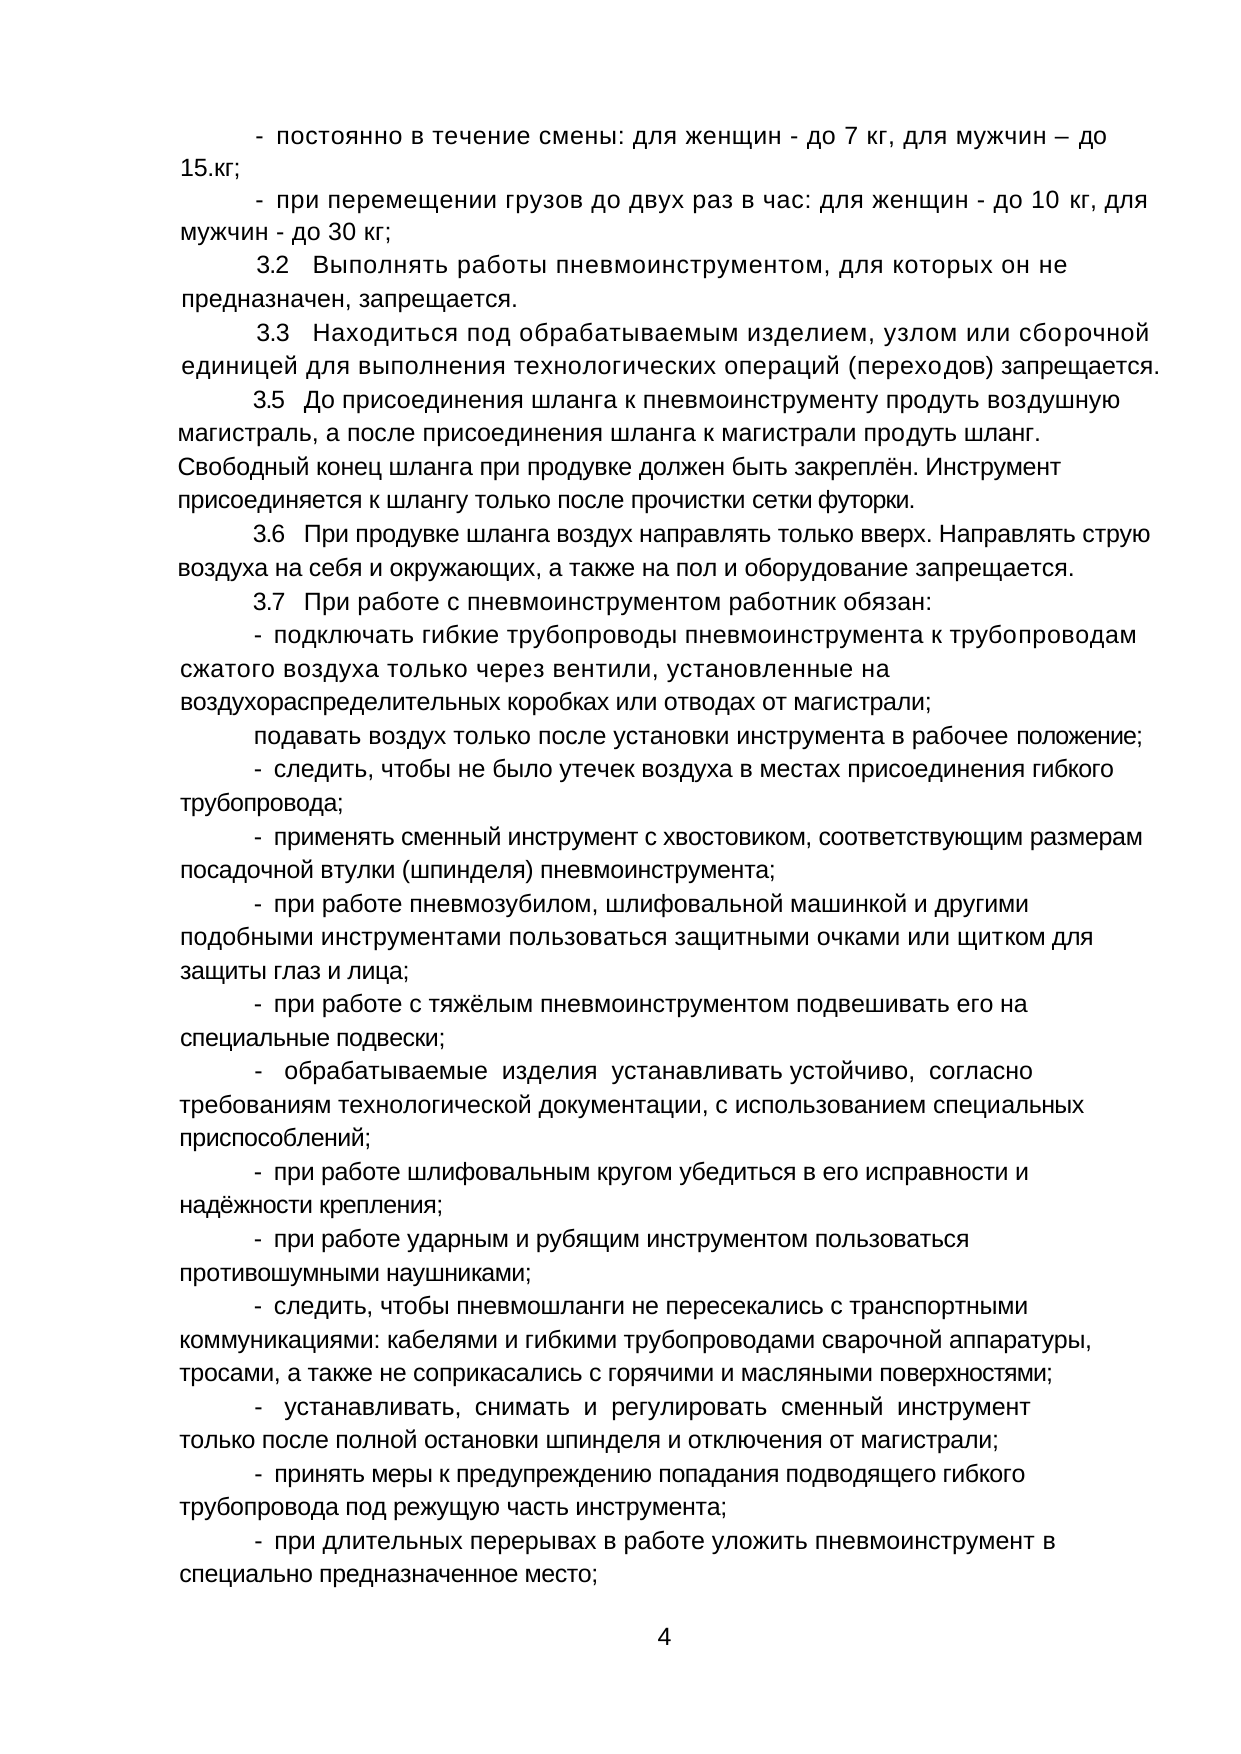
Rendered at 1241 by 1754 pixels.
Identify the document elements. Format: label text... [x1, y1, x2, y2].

list при работе шлифовальным кругом убедиться в его исправности и надёжности крепления; [179, 1153, 1152, 1221]
list при работе с тяжёлым пневмоинструментом подвешивать его на специальные подвески; [180, 986, 1152, 1053]
list При работе с пневмоинструментом работник обязан: [253, 583, 1152, 617]
list при перемещении грузов до двух раз в час: для женщин - до 10 кг, для мужчин - до 30 кг; [180, 183, 1152, 247]
text подавать воздух только после установки инструмента в рабочее положение; [254, 717, 1152, 751]
text - устанавливать, снимать и регулировать сменный инструмент только после полной остановки шпинделя и отключения от магистрали; [179, 1388, 1152, 1455]
list Находиться под обрабатываемым изделием, узлом или сборочной единицей для выполнения технологических операций (переходов) запрещается. [181, 314, 1166, 381]
list при работе пневмозубилом, шлифовальной машинкой и другими подобными инструментами пользоваться защитными очками или щитком для защиты глаз и лица; [180, 885, 1152, 986]
list При продувке шланга воздух направлять только вверх. Направлять струю воздуха на себя и окружающих, а также на пол и оборудование запрещается. [177, 515, 1152, 583]
list следить, чтобы не было утечек воздуха в местах присоединения гибкого трубопровода; [180, 751, 1152, 818]
list следить, чтобы пневмошланги не пересекались с транспортными коммуникациями: кабелями и гибкими трубопроводами сварочной аппаратуры, тросами, а также не соприкасались с горячими и масляными поверхностями; [179, 1288, 1152, 1388]
list постоянно в течение смены: для женщин - до 7 кг, для мужчин – до 15.кг; [180, 118, 1152, 183]
list при работе ударным и рубящим инструментом пользоваться противошумными наушниками; [179, 1221, 1152, 1288]
text - обрабатываемые изделия устанавливать устойчиво, согласно требованиям технологической документации, с использованием специальных приспособлений; [179, 1053, 1152, 1153]
list До присоединения шланга к пневмоинструменту продуть воздушную магистраль, а после присоединения шланга к магистрали продуть шланг. Свободный конец шланга при продувке должен быть закреплён. Инструмент присоединяется к шлангу только после прочистки сетки футорки. [177, 381, 1152, 515]
list принять меры к предупреждению попадания подводящего гибкого трубопровода под режущую часть инструмента; [179, 1455, 1152, 1522]
list при длительных перерывах в работе уложить пневмоинструмент в специально предназначенное место; [179, 1522, 1152, 1589]
list подключать гибкие трубопроводы пневмоинструмента к трубопроводам сжатого воздуха только через вентили, установленные на воздухораспределительных коробках или отводах от магистрали; [180, 617, 1152, 717]
list применять сменный инструмент с хвостовиком, соответствующим размерам посадочной втулки (шпинделя) пневмоинструмента; [180, 818, 1152, 885]
list Выполнять работы пневмоинструментом, для которых он не предназначен, запрещается. [181, 247, 1152, 314]
